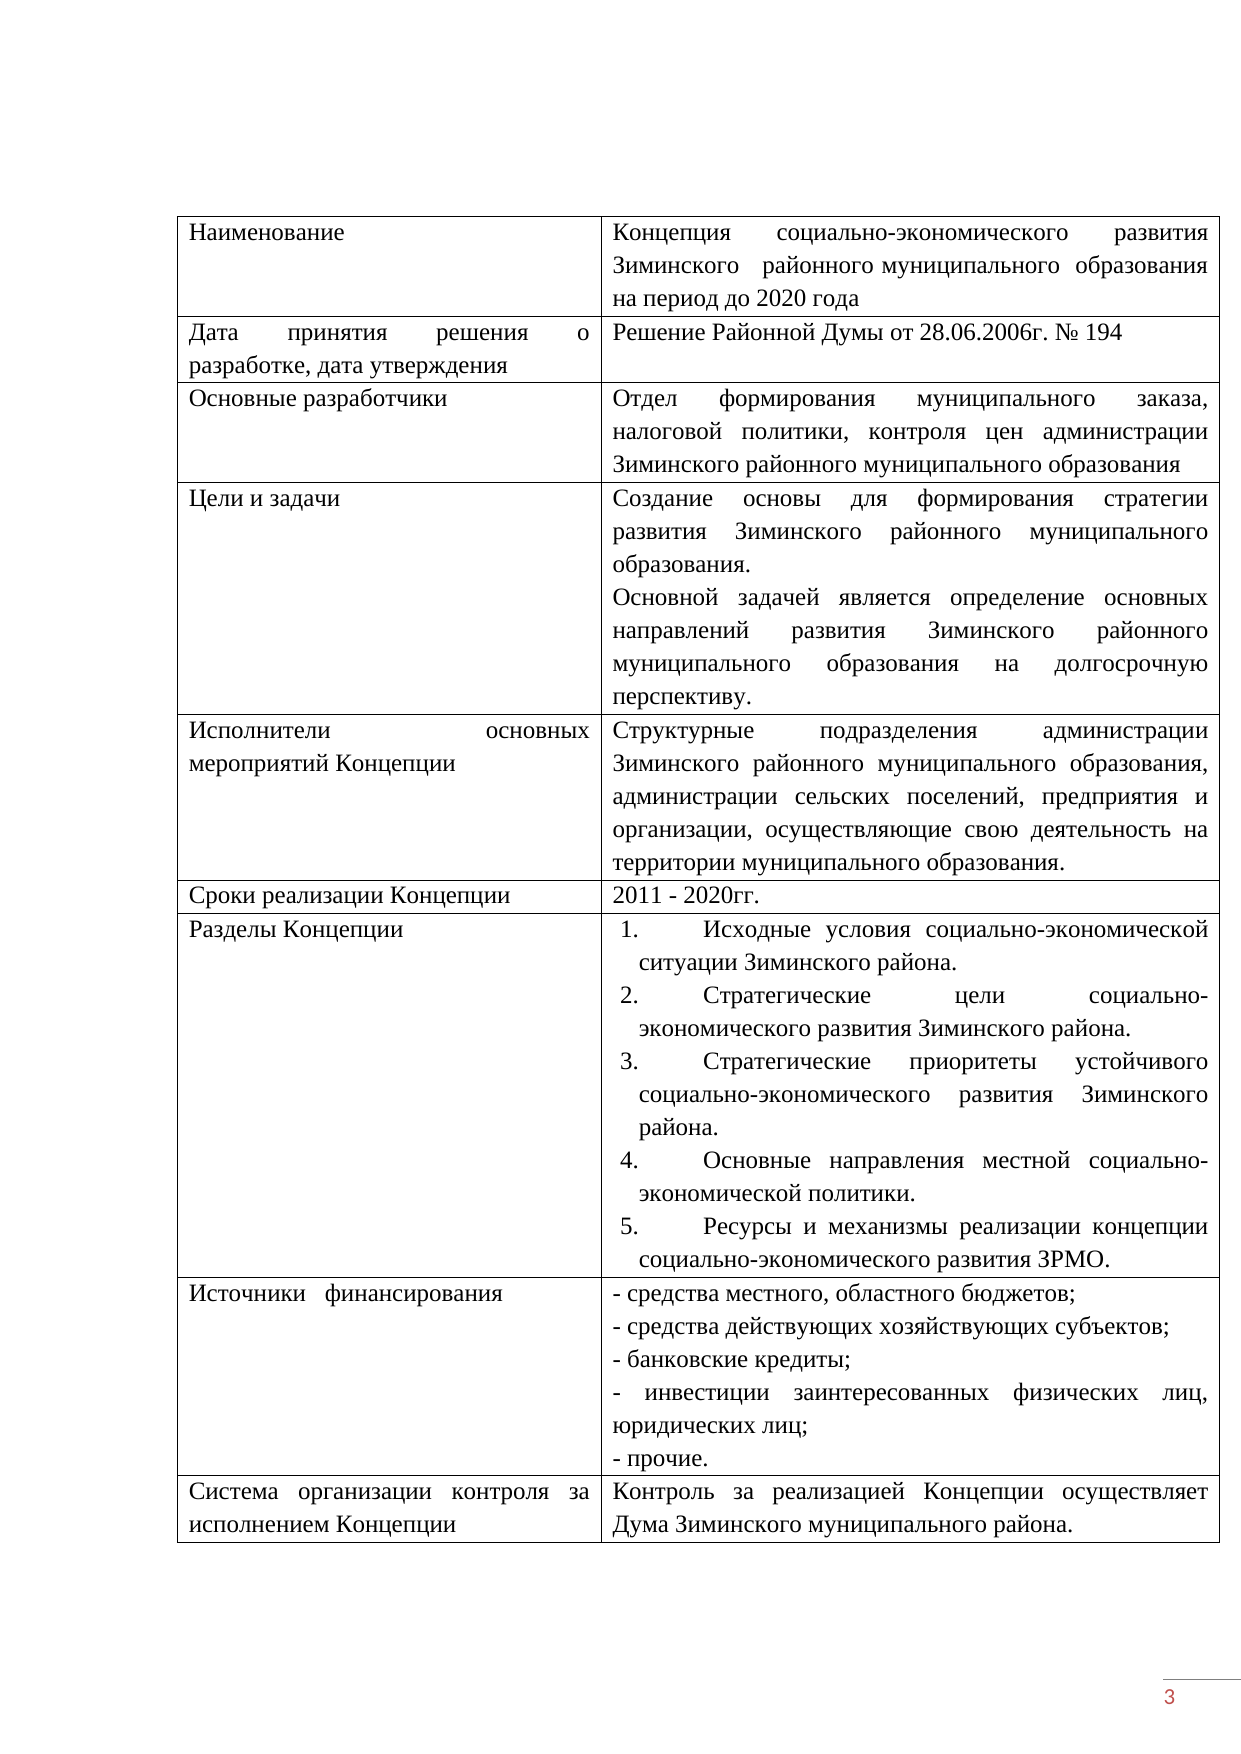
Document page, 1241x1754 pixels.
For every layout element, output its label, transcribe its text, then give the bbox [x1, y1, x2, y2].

table_cell Сроки реализации Концепции [178, 881, 601, 913]
table_header Концепция социально-экономического развития Зиминского районного муниципального образования на период до 2020 года [602, 217, 1219, 316]
table_cell 2011 - 2020гг. [602, 881, 1219, 913]
table_cell Цели и задачи [178, 483, 601, 714]
table_header Наименование [178, 217, 601, 316]
table_cell Структурные подразделения администрации Зиминского районного муниципального образования, администрации сельских поселений, предприятия и организации, осуществляющие свою деятельность на территории муниципального образования. [602, 715, 1219, 879]
table_cell Дата принятия решения о разработке, дата утверждения [178, 317, 601, 382]
table_cell Контроль за реализацией Концепции осуществляет Дума Зиминского муниципального района. [602, 1476, 1219, 1542]
table_cell Создание основы для формирования стратегии развития Зиминского районного муниципального образования. Основной задачей является определение основных направлений развития Зиминского районного муниципального образования на долгосрочную перспективу. [602, 483, 1219, 714]
table_cell Исходные условия социально-экономической ситуации Зиминского района. Стратегические цели социально-экономического развития Зиминского района. Стратегические приоритеты устойчивого социально-экономического развития Зиминского района. Основные направления местной социально-экономической политики. Ресурсы и механизмы реализации концепции социально-экономического развития ЗРМО. [602, 914, 1219, 1277]
table_cell Источники финансирования [178, 1278, 601, 1475]
table_cell Разделы Концепции [178, 914, 601, 1277]
table_cell Решение Районной Думы от 28.06.2006г. № 194 [602, 317, 1219, 382]
table_cell Система организации контроля за исполнением Концепции [178, 1476, 601, 1542]
table_cell Основные разработчики [178, 383, 601, 482]
table_cell Отдел формирования муниципального заказа, налоговой политики, контроля цен администрации Зиминского районного муниципального образования [602, 383, 1219, 482]
table_cell - средства местного, областного бюджетов; - средства действующих хозяйствующих субъектов; - банковские кредиты; - инвестиции заинтересованных физических лиц, юридических лиц; - прочие. [602, 1278, 1219, 1475]
table_cell Исполнители основных мероприятий Концепции [178, 715, 601, 879]
